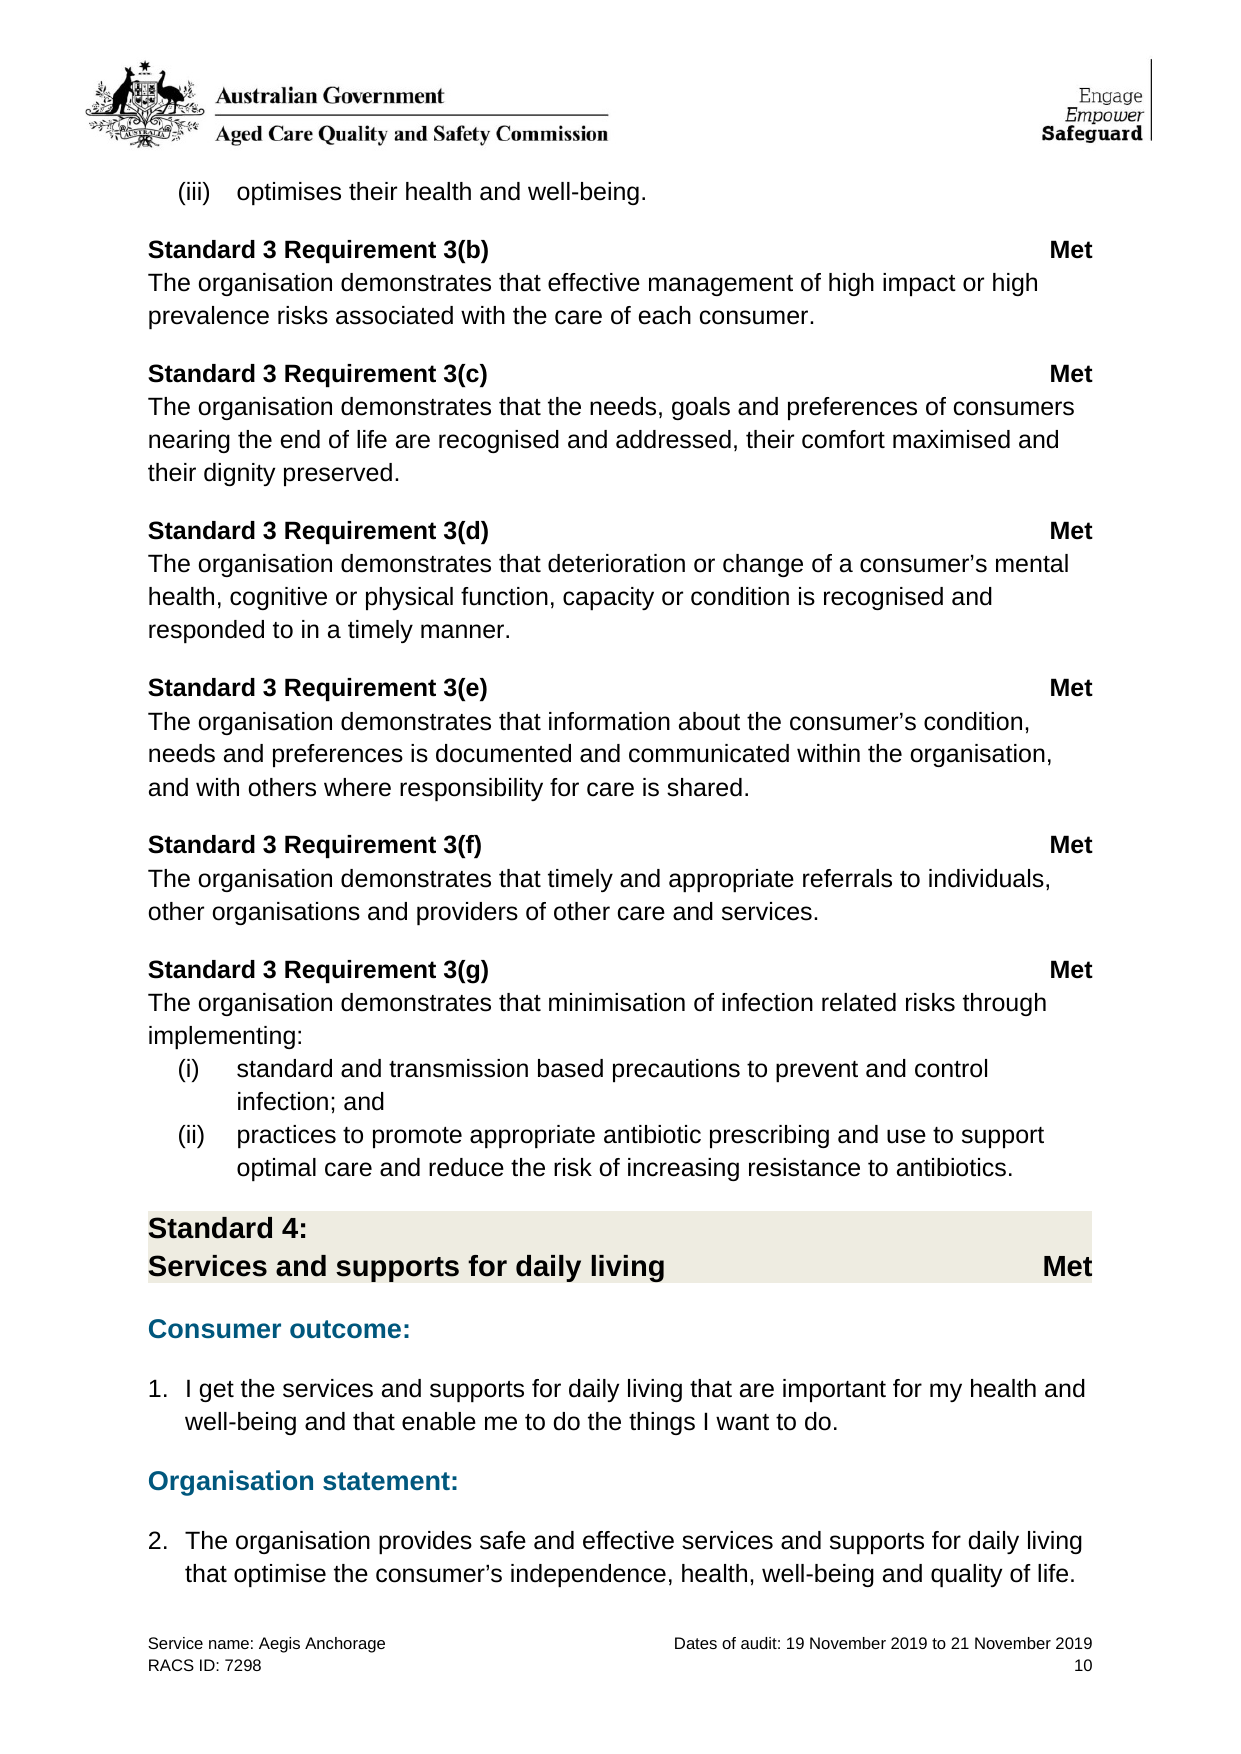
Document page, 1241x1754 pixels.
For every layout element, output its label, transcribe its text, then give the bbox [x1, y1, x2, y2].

subtitle Standard 4: Services and supports for daily living Met [148, 1211, 1092, 1283]
text 1. I get the services and supports for daily living that are important for my health and well-being and that enable me to do the things I want to do. [148, 1374, 1092, 1436]
text The organisation demonstrates that deterioration or change of a consumer’s mental health, cognitive or physical function, capacity or condition is recognised and responded to in a timely manner. [148, 549, 1092, 644]
subtitle Standard 3 Requirement 3(b) Met [148, 235, 1092, 264]
subtitle Standard 3 Requirement 3(g) Met [148, 954, 1092, 983]
text The organisation demonstrates that the needs, goals and preferences of consumers nearing the end of life are recognised and addressed, their comfort maximised and their dignity preserved. [148, 392, 1092, 487]
text The organisation demonstrates that information about the consumer’s condition, needs and preferences is documented and communicated within the organisation, and with others where responsibility for care is shared. [148, 706, 1092, 801]
subtitle Consumer outcome: [148, 1313, 1092, 1344]
text (i) standard and transmission based precautions to prevent and control infection; and [177, 1054, 1092, 1115]
picture [0, 0, 1240, 169]
subtitle Standard 3 Requirement 3(e) Met [148, 673, 1092, 702]
text The organisation demonstrates that minimisation of infection related risks through implementing: [148, 988, 1092, 1049]
text (ii) practices to promote appropriate antibiotic prescribing and use to support optimal care and reduce the risk of increasing resistance to antibiotics. [177, 1120, 1092, 1181]
subtitle Standard 3 Requirement 3(c) Met [148, 359, 1092, 388]
text The organisation demonstrates that effective management of high impact or high prevalence risks associated with the care of each consumer. [148, 268, 1092, 330]
subtitle Organisation statement: [148, 1465, 1092, 1496]
subtitle Standard 3 Requirement 3(f) Met [148, 831, 1092, 859]
text The organisation demonstrates that timely and appropriate referrals to individuals, other organisations and providers of other care and services. [148, 863, 1092, 925]
text (iii) optimises their health and well-being. [177, 177, 1092, 206]
text 2. The organisation provides safe and effective services and supports for daily living that optimise the consumer’s independence, health, well-being and quality of life. [148, 1526, 1092, 1587]
subtitle Standard 3 Requirement 3(d) Met [148, 516, 1092, 545]
